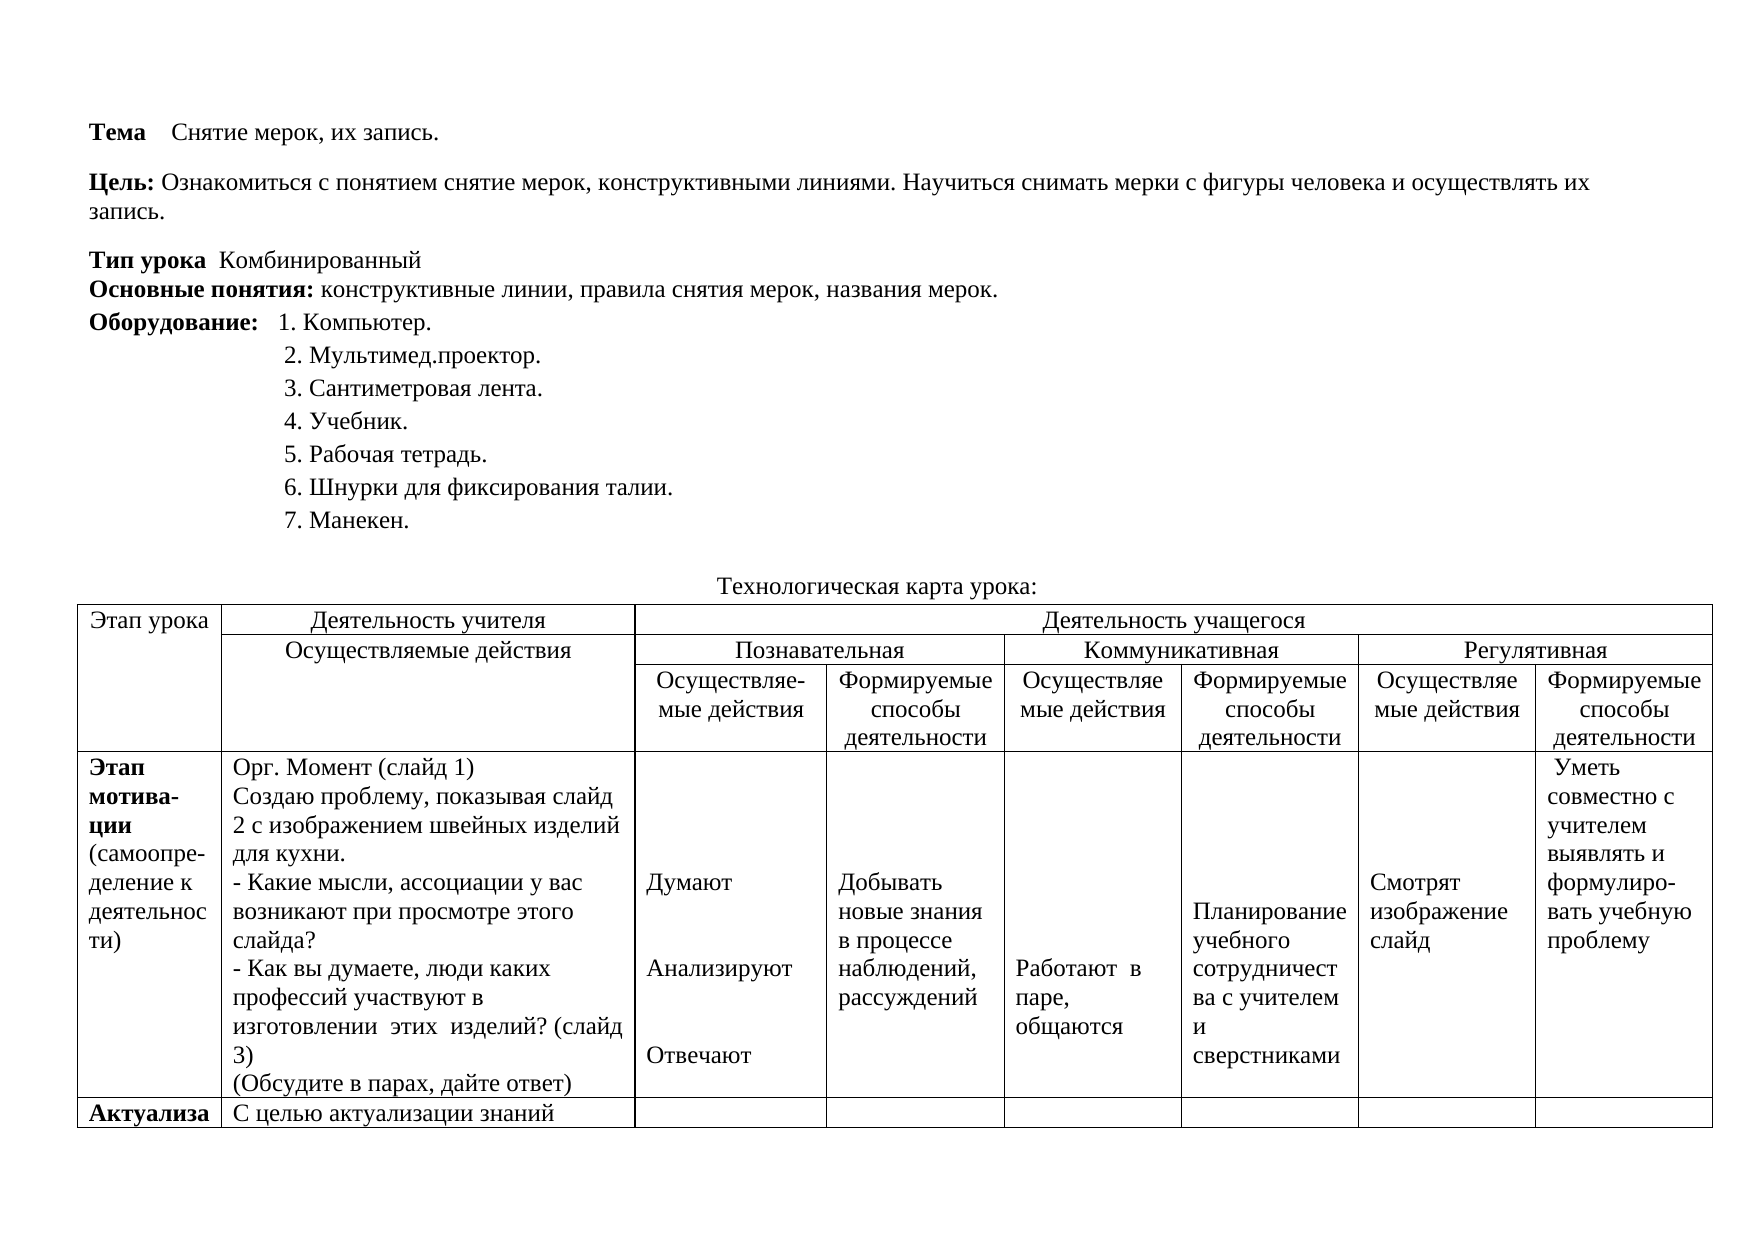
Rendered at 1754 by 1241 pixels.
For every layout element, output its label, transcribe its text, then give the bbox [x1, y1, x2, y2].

table_cell Формируемые способы деятельности [1536, 665, 1712, 751]
table_cell Осуществляемые действия [1005, 665, 1181, 751]
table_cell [222, 1098, 634, 1127]
table_cell Коммуникативная [1005, 635, 1358, 664]
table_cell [78, 1098, 221, 1127]
table_cell [1536, 1098, 1712, 1127]
table_cell Работают в паре, общаются [1005, 752, 1181, 1097]
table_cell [1005, 1098, 1181, 1127]
table_cell Осуществляемые действия [222, 635, 634, 751]
text Тип урока Комбинированный [89, 245, 1665, 274]
table_cell Смотрят изображение слайд [1359, 752, 1535, 1097]
text Тема Снятие мерок, их запись. [89, 117, 1665, 146]
text Технологическая карта урока: [89, 571, 1665, 600]
table_header Этап урока [78, 605, 221, 751]
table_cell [827, 1098, 1004, 1127]
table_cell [636, 1098, 826, 1127]
table_cell Осуществляе-мые действия [636, 665, 826, 751]
text 4. Учебник. [89, 406, 1665, 435]
table_cell Формируемые способы деятельности [1182, 665, 1358, 751]
table_cell [1359, 1098, 1535, 1127]
table_cell Познавательная [636, 635, 1004, 664]
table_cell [1182, 1098, 1358, 1127]
table_cell Регулятивная [1359, 635, 1712, 664]
text 7. Манекен. [89, 505, 1665, 534]
table_cell Орг. Момент (слайд 1) Создаю проблему, показывая слайд 2 с изображением швейных изделий для кухни. - Какие мысли, ассоциации у вас возникают при просмотре этого слайда? - Как вы думаете, люди каких профессий участвуют в изготовлении этих изделий? (слайд 3) (Обсудите в парах, дайте ответ) [222, 752, 634, 1097]
text 5. Рабочая тетрадь. [89, 439, 1665, 468]
table_cell Планирование учебного сотрудничества с учителем и сверстниками [1182, 752, 1358, 1097]
table_cell Думают Анализируют Отвечают [636, 752, 826, 1097]
table_cell Добывать новые знания в процессе наблюдений, рассуждений [827, 752, 1004, 1097]
table_cell Уметь совместно с учителем выявлять и формулиро-вать учебную проблему [1536, 752, 1712, 1097]
text Цель: Ознакомиться с понятием снятие мерок, конструктивными линиями. Научиться снимать мерки с фигуры человека и осуществлять их запись. [89, 167, 1665, 224]
text 6. Шнурки для фиксирования талии. [89, 472, 1665, 501]
table_header Деятельность учащегося [636, 605, 1712, 634]
table_cell Формируемые способы деятельности [827, 665, 1004, 751]
text 3. Сантиметровая лента. [89, 373, 1665, 402]
table_header Деятельность учителя [222, 605, 634, 634]
table_cell Осуществляемые действия [1359, 665, 1535, 751]
text Оборудование: 1. Компьютер. [89, 307, 1665, 336]
text 2. Мультимед.проектор. [89, 340, 1665, 369]
table_cell Этап мотива-ции (самоопре-деление к деятельности) [78, 752, 221, 1097]
text Основные понятия: конструктивные линии, правила снятия мерок, названия мерок. [89, 274, 1665, 303]
